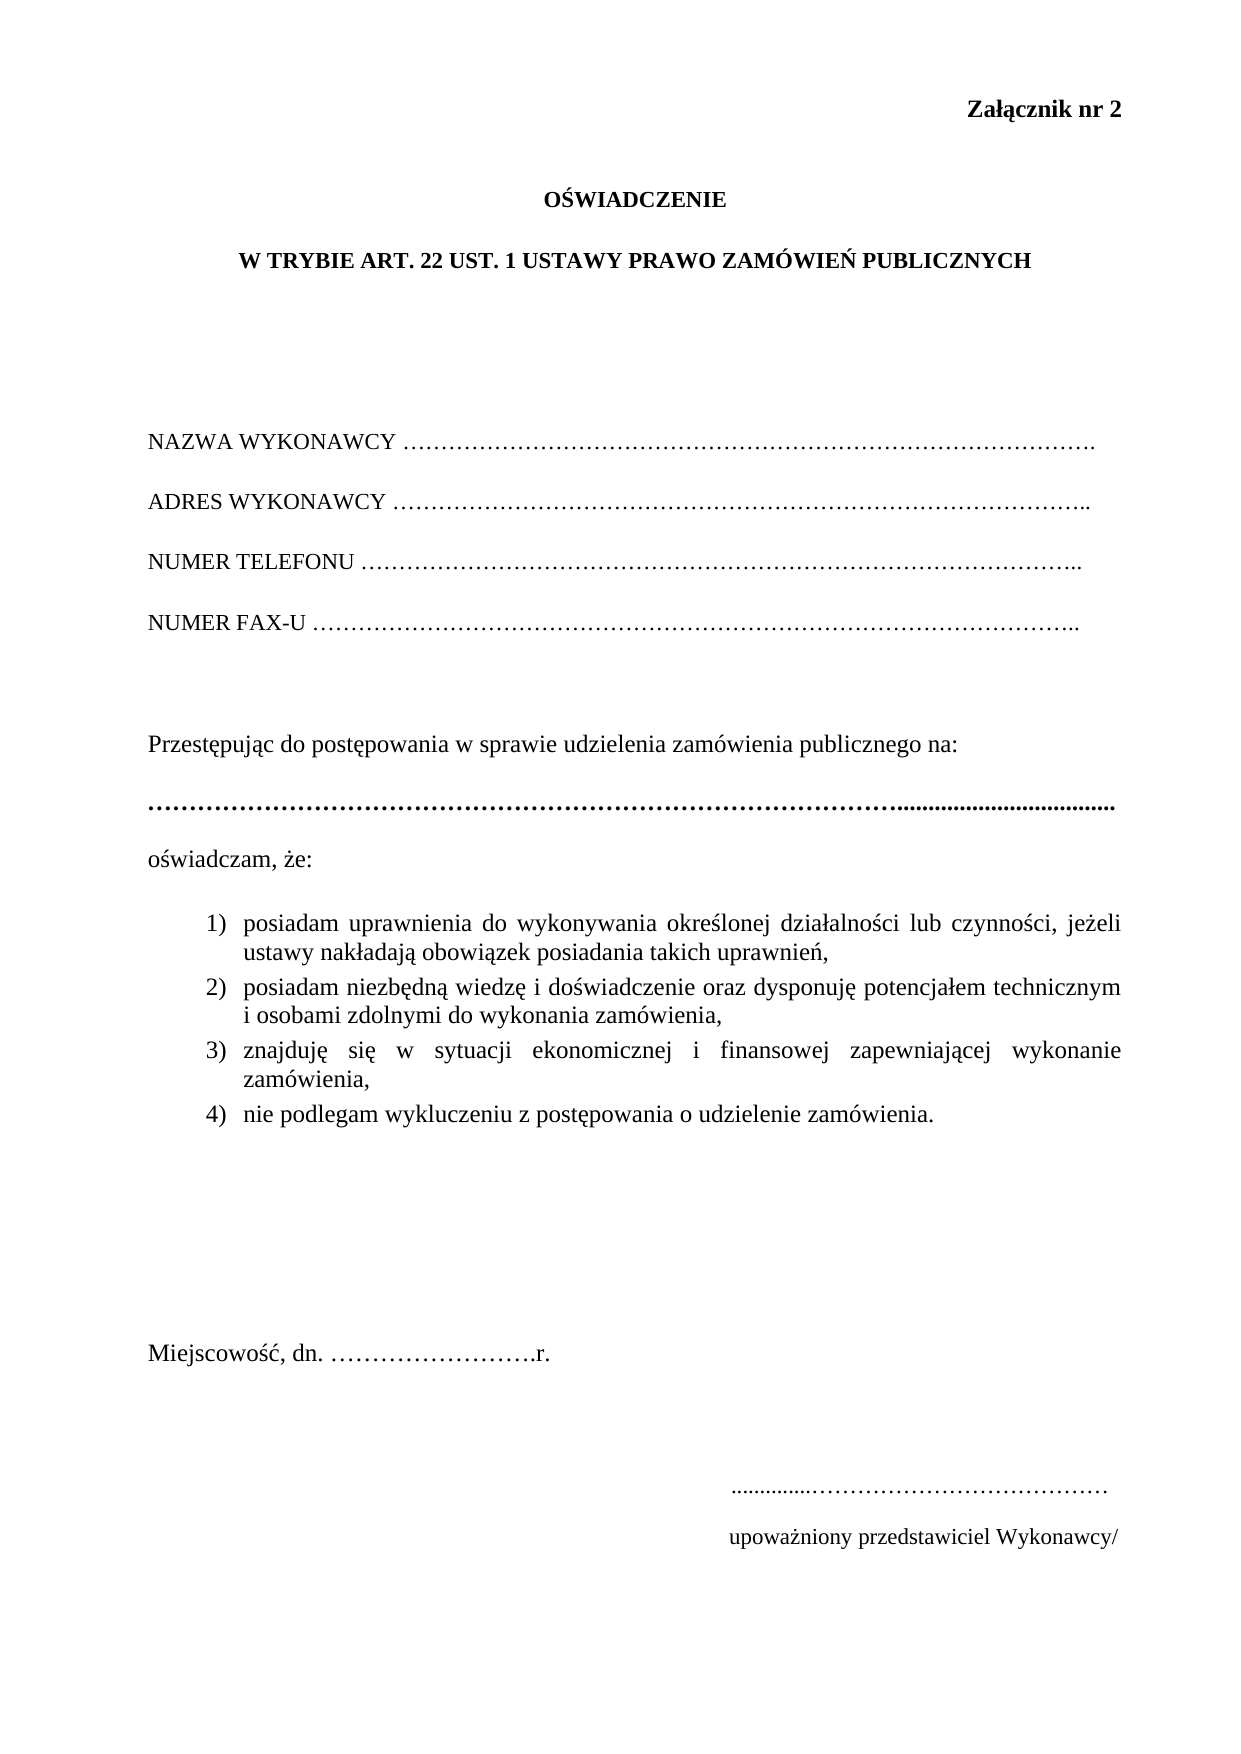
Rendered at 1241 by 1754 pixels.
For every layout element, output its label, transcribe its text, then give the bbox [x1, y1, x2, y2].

text NUMER TELEFONU ………………………………………………………………………………….. [148, 548, 1122, 575]
text Miejscowość, dn. …………………….r. [148, 1338, 1122, 1367]
text ADRES WYKONAWCY ……………………………………………………………………………….. [148, 488, 1122, 514]
list znajduję się w sytuacji ekonomicznej i finansowej zapewniającej wykonanie zamówienia, [206, 1036, 1122, 1093]
list nie podlegam wykluczeniu z postępowania o udzielenie zamówienia. [206, 1099, 1122, 1128]
text ..............………………………………… [148, 1472, 1122, 1498]
text oświadczam, że: [148, 844, 1122, 873]
text NAZWA WYKONAWCY ………………………………………………………………………………. [148, 428, 1122, 454]
text W TRYBIE ART. 22 UST. 1 USTAWY PRAWO ZAMÓWIEŃ PUBLICZNYCH [148, 247, 1122, 273]
text OŚWIADCZENIE [148, 186, 1122, 213]
text NUMER FAX-U ……………………………………………………………………………………….. [148, 609, 1122, 635]
subtitle Załącznik nr 2 [148, 94, 1122, 122]
text Przestępując do postępowania w sprawie udzielenia zamówienia publicznego na: [148, 729, 1122, 758]
list posiadam uprawnienia do wykonywania określonej działalności lub czynności, jeżeli ustawy nakładają obowiązek posiadania takich uprawnień, [206, 908, 1122, 966]
text upoważniony przedstawiciel Wykonawcy/ [729, 1523, 1122, 1549]
text ………………………………………………………………………………................................... [148, 787, 1122, 816]
list posiadam niezbędną wiedzę i doświadczenie oraz dysponuję potencjałem technicznym i osobami zdolnymi do wykonania zamówienia, [206, 972, 1122, 1029]
